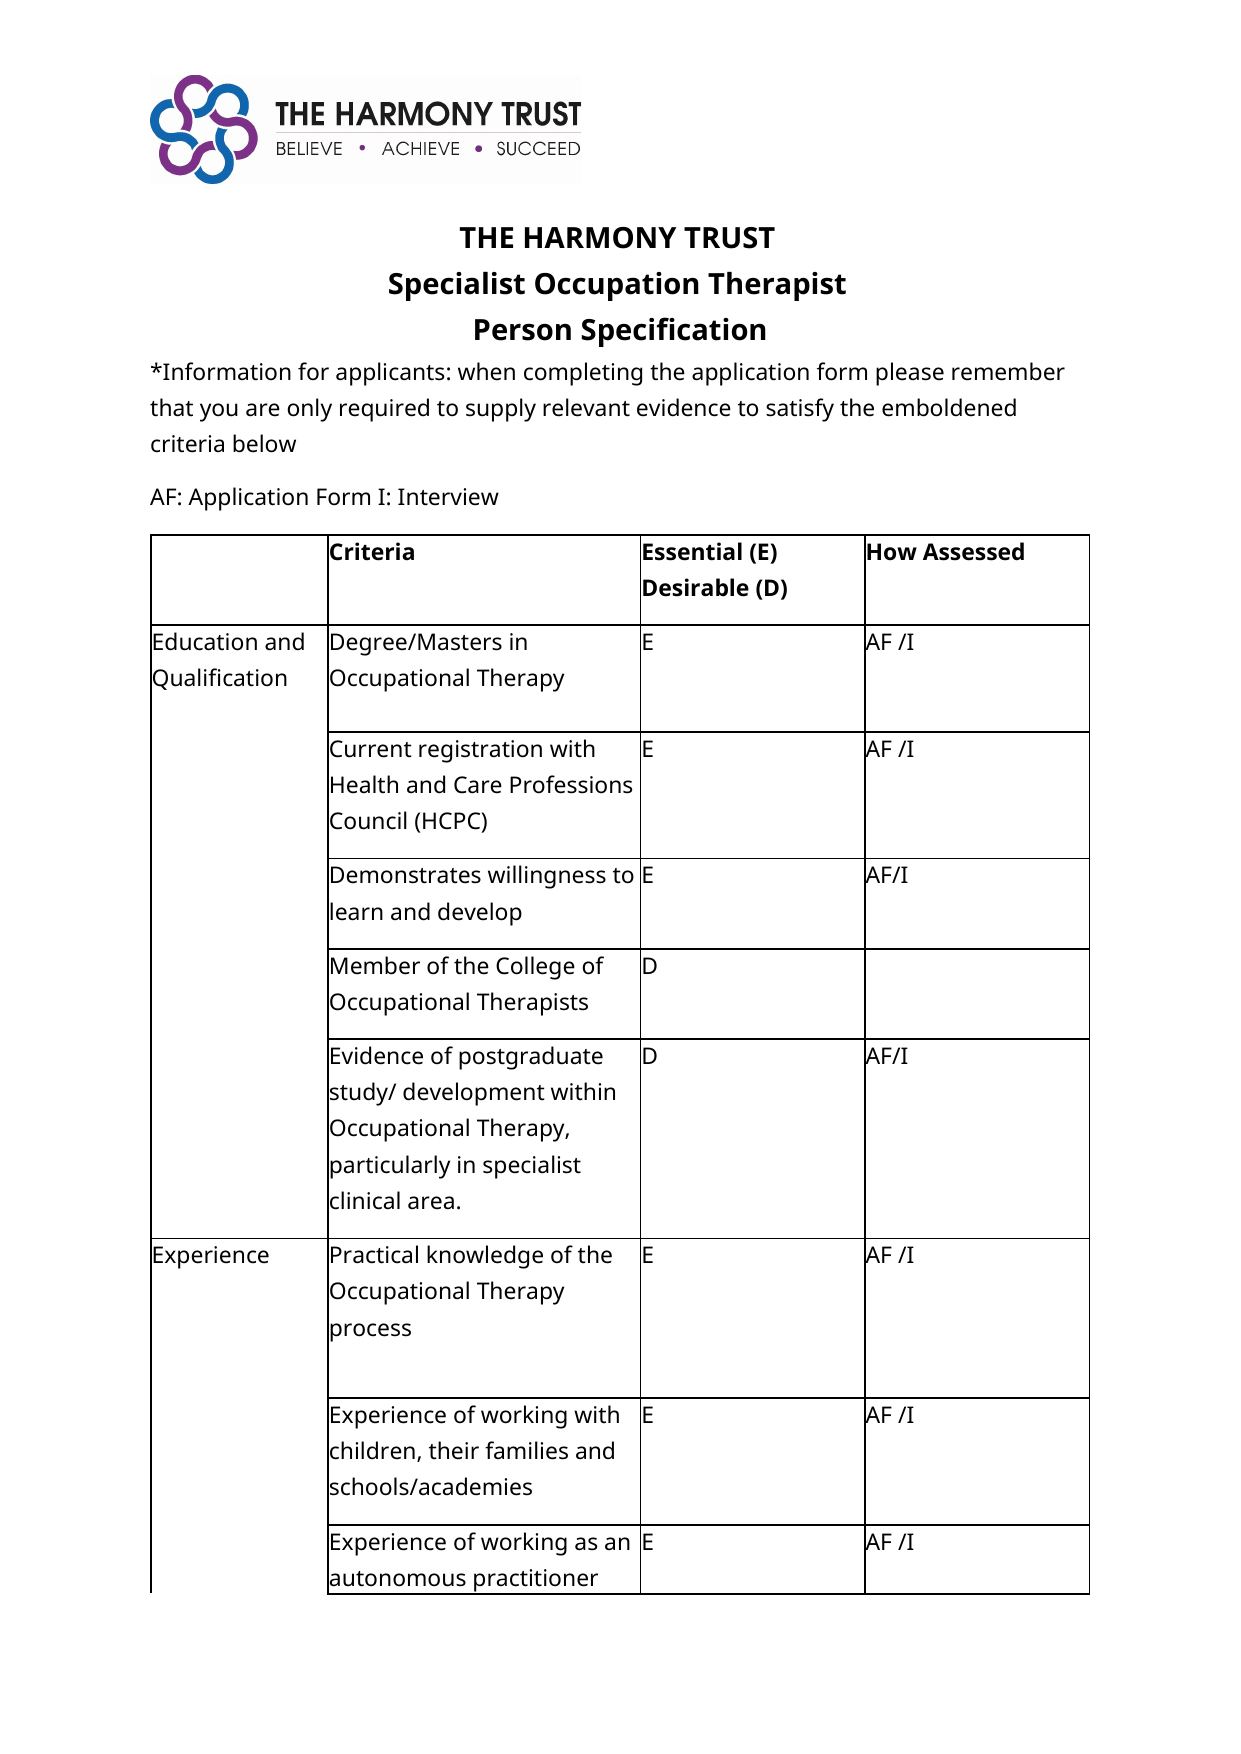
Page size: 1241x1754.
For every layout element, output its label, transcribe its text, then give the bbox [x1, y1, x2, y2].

table_cell Member of the College of Occupational Therapists [329, 950, 640, 1038]
text AF: Application Form I: Interview [150, 481, 1090, 512]
table_cell E [641, 1399, 864, 1524]
table_header Essential (E) Desirable (D) [641, 536, 864, 624]
table_cell E [641, 733, 864, 858]
table_cell AF /I [866, 1526, 1089, 1593]
table_header How Assessed [866, 536, 1089, 624]
text *Information for applicants: when completing the application form please remember that you are only required to supply relevant evidence to satisfy the emboldened criteria below [150, 356, 1090, 459]
table_cell Current registration with Health and Care Professions Council (HCPC) [329, 733, 640, 858]
table_cell Degree/Masters in Occupational Therapy [329, 626, 640, 731]
table_cell E [641, 1526, 864, 1593]
table_cell E [641, 859, 864, 948]
table_cell E [641, 1239, 864, 1397]
table_cell AF /I [866, 626, 1089, 731]
table_cell AF /I [866, 1399, 1089, 1524]
table_cell D [641, 950, 864, 1038]
table_cell Experience of working with children, their families and schools/academies [329, 1399, 640, 1524]
table_cell [866, 950, 1089, 1038]
table_cell Experience of working as an autonomous practitioner [329, 1526, 640, 1593]
picture [150, 75, 582, 184]
table_cell AF/I [866, 1040, 1089, 1237]
table_cell AF /I [866, 1239, 1089, 1397]
table_header [152, 536, 327, 624]
text THE HARMONY TRUST [150, 218, 1090, 257]
table_cell AF/I [866, 859, 1089, 948]
table_cell Experience [152, 1239, 327, 1593]
table_cell Evidence of postgraduate study/ development within Occupational Therapy, particularly in specialist clinical area. [329, 1040, 640, 1237]
table_cell D [641, 1040, 864, 1237]
table_cell Education and Qualification [152, 626, 327, 1237]
table_cell Practical knowledge of the Occupational Therapy process [329, 1239, 640, 1397]
text Specialist Occupation Therapist [150, 264, 1090, 303]
table_header Criteria [329, 536, 640, 624]
text Person Specification [150, 309, 1090, 349]
table_cell Demonstrates willingness to learn and develop [329, 859, 640, 948]
table_cell E [641, 626, 864, 731]
table_cell AF /I [866, 733, 1089, 858]
